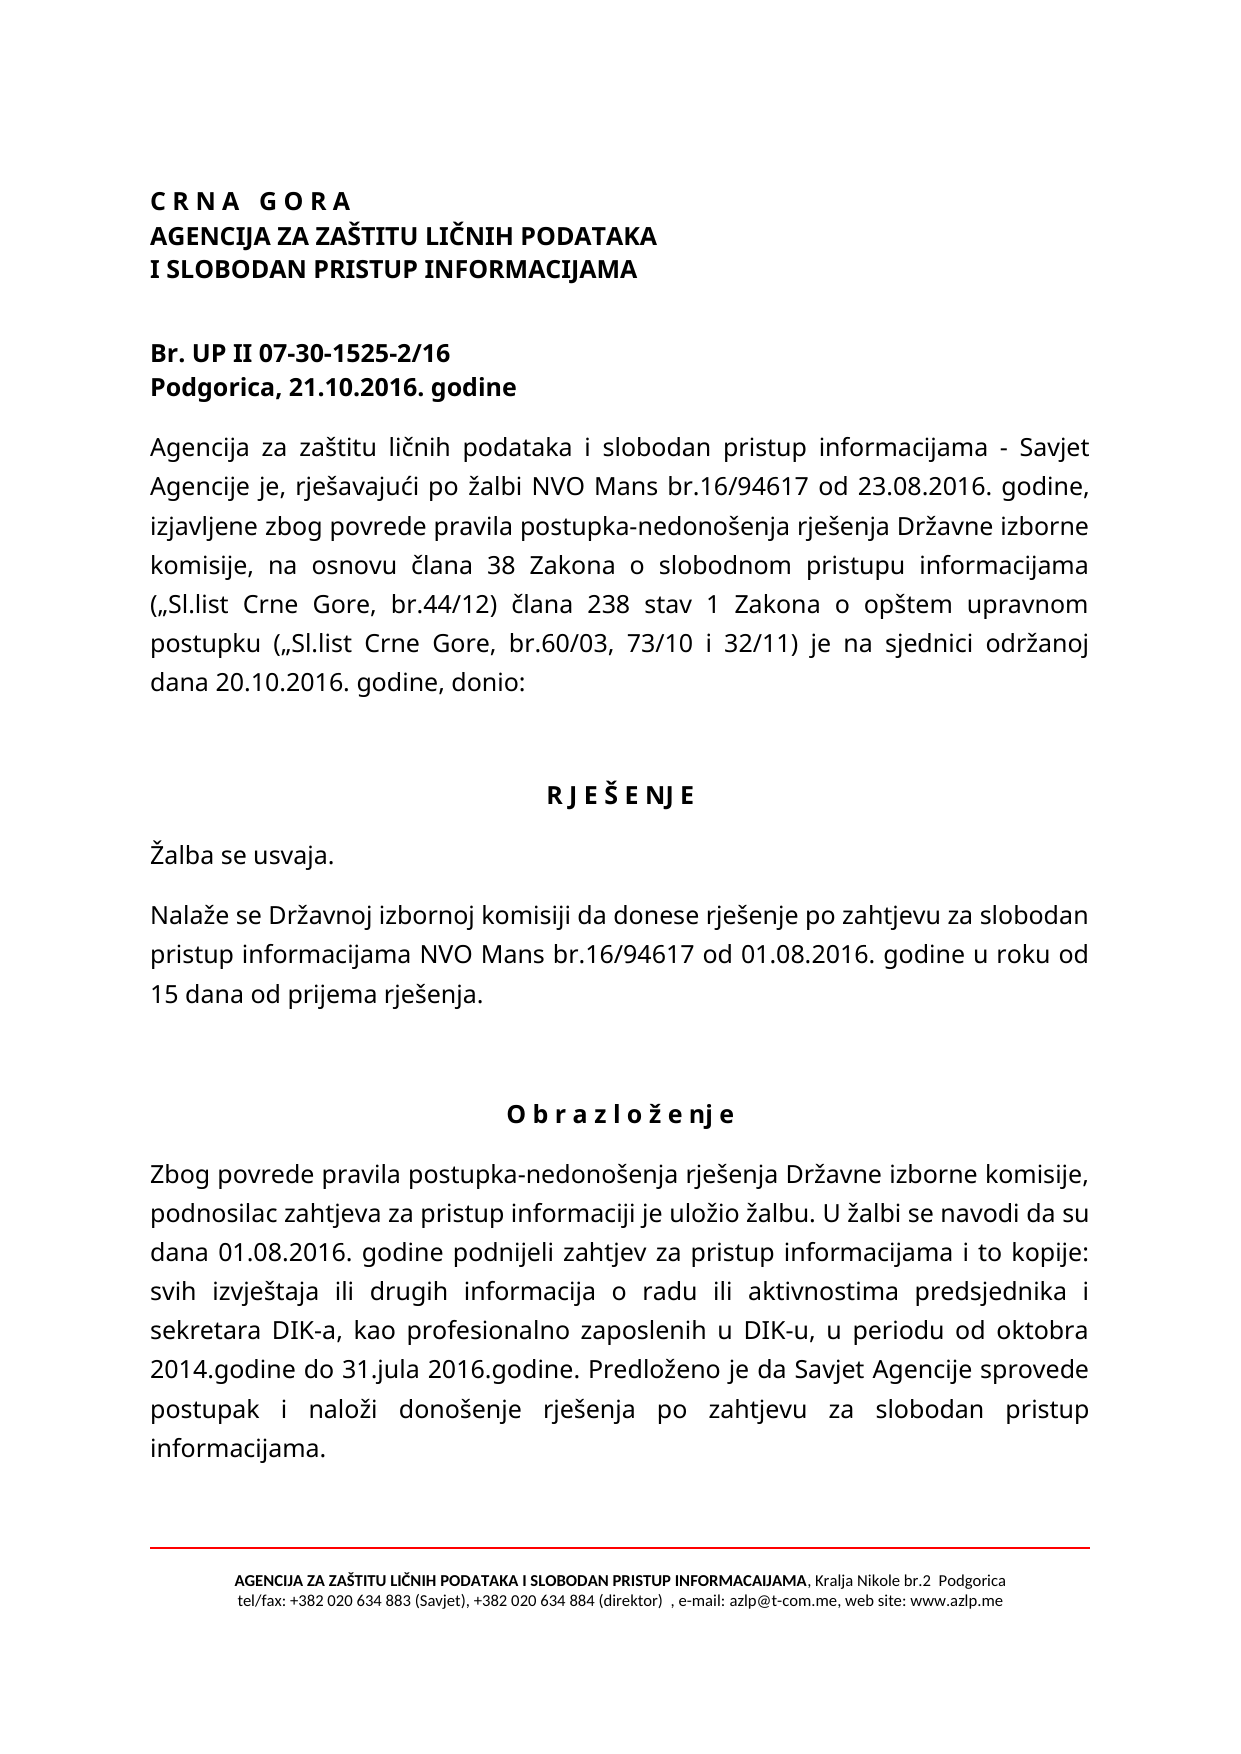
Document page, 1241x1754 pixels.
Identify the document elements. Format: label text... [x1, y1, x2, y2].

text C R N A G O R A [150, 184, 1090, 218]
text R J E Š E NJ E [150, 778, 1090, 812]
text Agencija za zaštitu ličnih podataka i slobodan pristup informacijama - Savjet Agencije je, rješavajući po žalbi NVO Mans br.16/94617 od 23.08.2016. godine, izjavljene zbog povrede pravila postupka-nedonošenja rješenja Državne izborne komisije, na osnovu člana 38 Zakona o slobodnom pristupu informacijama („Sl.list Crne Gore, br.44/12) člana 238 stav 1 Zakona o opštem upravnom postupku („Sl.list Crne Gore, br.60/03, 73/10 i 32/11) je na sjednici održanoj dana 20.10.2016. godine, donio: [150, 430, 1090, 699]
text AGENCIJA ZA ZAŠTITU LIČNIH PODATAKA [150, 218, 1090, 252]
text O b r a z l o ž e nj e [150, 1096, 1090, 1130]
text Podgorica, 21.10.2016. godine [150, 370, 1090, 404]
text Nalaže se Državnoj izbornoj komisiji da donese rješenje po zahtjevu za slobodan pristup informacijama NVO Mans br.16/94617 od 01.08.2016. godine u roku od 15 dana od prijema rješenja. [150, 898, 1090, 1010]
text I SLOBODAN PRISTUP INFORMACIJAMA [150, 252, 1090, 286]
text Br. UP II 07-30-1525-2/16 [150, 336, 1090, 370]
text Zbog povrede pravila postupka-nedonošenja rješenja Državne izborne komisije, podnosilac zahtjeva za pristup informaciji je uložio žalbu. U žalbi se navodi da su dana 01.08.2016. godine podnijeli zahtjev za pristup informacijama i to kopije: svih izvještaja ili drugih informacija o radu ili aktivnostima predsjednika i sekretara DIK-a, kao profesionalno zaposlenih u DIK-u, u periodu od oktobra 2014.godine do 31.jula 2016.godine. Predloženo je da Savjet Agencije sprovede postupak i naloži donošenje rješenja po zahtjevu za slobodan pristup informacijama. [150, 1156, 1090, 1464]
text Žalba se usvaja. [150, 838, 1090, 872]
